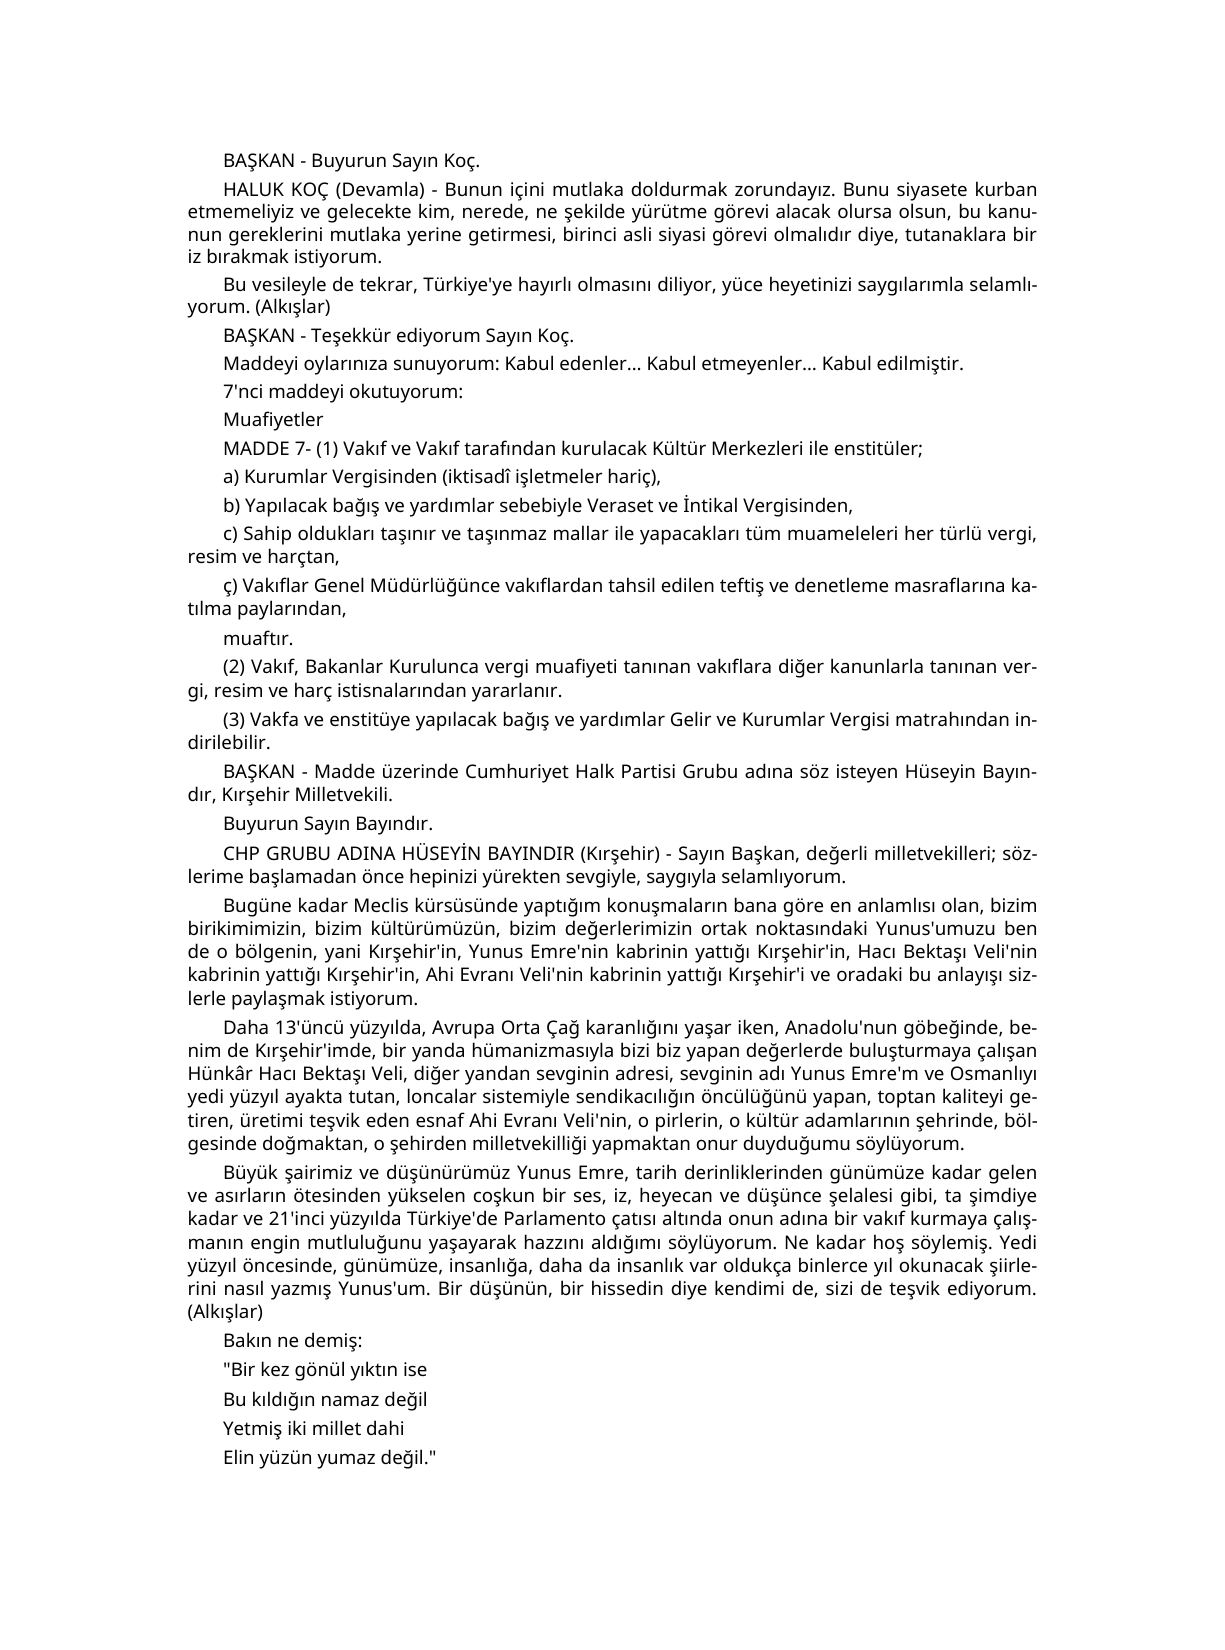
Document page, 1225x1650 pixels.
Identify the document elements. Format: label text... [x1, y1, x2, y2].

text b) Yapılacak bağış ve yardımlar sebebiyle Veraset ve İntikal Vergisinden, [187, 494, 1037, 517]
text Buyurun Sayın Bayındır. [187, 812, 1037, 836]
text Bu vesileyle de tekrar, Türkiye'ye hayırlı olmasını diliyor, yüce heyetinizi saygılarımla selamlıyorum. (Alkışlar) [187, 274, 1037, 318]
text a) Kurumlar Vergisinden (iktisadî işletmeler hariç), [187, 465, 1037, 488]
text "Bir kez gönül yıktın ise [187, 1358, 1037, 1382]
text MADDE 7- (1) Vakıf ve Vakıf tarafından kurulacak Kültür Merkezleri ile enstitüler; [187, 437, 1037, 459]
text Bu kıldığın namaz değil [187, 1387, 1037, 1411]
text Bakın ne demiş: [187, 1329, 1037, 1352]
text Elin yüzün yumaz değil." [187, 1446, 1037, 1469]
text BAŞKAN - Buyurun Sayın Koç. [187, 150, 1037, 172]
text muaftır. [187, 626, 1037, 649]
text c) Sahip oldukları taşınır ve taşınmaz mallar ile yapacakları tüm muameleleri her türlü vergi, resim ve harçtan, [187, 522, 1037, 568]
text HALUK KOÇ (Devamla) - Bunun içini mutlaka doldurmak zorundayız. Bunu siyasete kurban etmemeliyiz ve gelecekte kim, nerede, ne şekilde yürütme görevi alacak olursa olsun, bu kanunun gereklerini mutlaka yerine getirmesi, birinci asli siyasi görevi olmalıdır diye, tutanaklara bir iz bırakmak istiyorum. [187, 178, 1037, 268]
text Maddeyi oylarınıza sunuyorum: Kabul edenler… Kabul etmeyenler… Kabul edilmiştir. [187, 352, 1037, 375]
text Daha 13'üncü yüzyılda, Avrupa Orta Çağ karanlığını yaşar iken, Anadolu'nun göbeğinde, benim de Kırşehir'imde, bir yanda hümanizmasıyla bizi biz yapan değerlerde buluşturmaya çalışan Hünkâr Hacı Bektaşı Veli, diğer yandan sevginin adresi, sevginin adı Yunus Emre'm ve Osmanlıyı yedi yüzyıl ayakta tutan, loncalar sistemiyle sendikacılığın öncülüğünü yapan, toptan kaliteyi getiren, üretimi teşvik eden esnaf Ahi Evranı Veli'nin, o pirlerin, o kültür adamlarının şehrinde, bölgesinde doğmaktan, o şehirden milletvekilliği yapmaktan onur duyduğumu söylüyorum. [187, 1016, 1037, 1155]
text Muafiyetler [187, 409, 1037, 431]
text Yetmiş iki millet dahi [187, 1416, 1037, 1440]
text ç) Vakıflar Genel Müdürlüğünce vakıflardan tahsil edilen teftiş ve denetleme masraflarına katılma paylarından, [187, 574, 1037, 621]
text (2) Vakıf, Bakanlar Kurulunca vergi muafiyeti tanınan vakıflara diğer kanunlarla tanınan vergi, resim ve harç istisnalarından yararlanır. [187, 655, 1037, 702]
text BAŞKAN - Teşekkür ediyorum Sayın Koç. [187, 324, 1037, 347]
text CHP GRUBU ADINA HÜSEYİN BAYINDIR (Kırşehir) - Sayın Başkan, değerli milletvekilleri; sözlerime başlamadan önce hepinizi yürekten sevgiyle, saygıyla selamlıyorum. [187, 841, 1037, 888]
text BAŞKAN - Madde üzerinde Cumhuriyet Halk Partisi Grubu adına söz isteyen Hüseyin Bayındır, Kırşehir Milletvekili. [187, 760, 1037, 806]
text Büyük şairimiz ve düşünürümüz Yunus Emre, tarih derinliklerinden günümüze kadar gelen ve asırların ötesinden yükselen coşkun bir ses, iz, heyecan ve düşünce şelalesi gibi, ta şimdiye kadar ve 21'inci yüzyılda Türkiye'de Parlamento çatısı altında onun adına bir vakıf kurmaya çalışmanın engin mutluluğunu yaşayarak hazzını aldığımı söylüyorum. Ne kadar hoş söylemiş. Yedi yüzyıl öncesinde, günümüze, insanlığa, daha da insanlık var oldukça binlerce yıl okunacak şiirlerini nasıl yazmış Yunus'um. Bir düşünün, bir hissedin diye kendimi de, sizi de teşvik ediyorum. (Alkışlar) [187, 1161, 1037, 1323]
text Bugüne kadar Meclis kürsüsünde yaptığım konuşmaların bana göre en anlamlısı olan, bizim birikimimizin, bizim kültürümüzün, bizim değerlerimizin ortak noktasındaki Yunus'umuzu ben de o bölgenin, yani Kırşehir'in, Yunus Emre'nin kabrinin yattığı Kırşehir'in, Hacı Bektaşı Veli'nin kabrinin yattığı Kırşehir'in, Ahi Evranı Veli'nin kabrinin yattığı Kırşehir'i ve oradaki bu anlayışı sizlerle paylaşmak istiyorum. [187, 894, 1037, 1010]
text 7'nci maddeyi okutuyorum: [187, 381, 1037, 403]
text (3) Vakfa ve enstitüye yapılacak bağış ve yardımlar Gelir ve Kurumlar Vergisi matrahından indirilebilir. [187, 708, 1037, 754]
